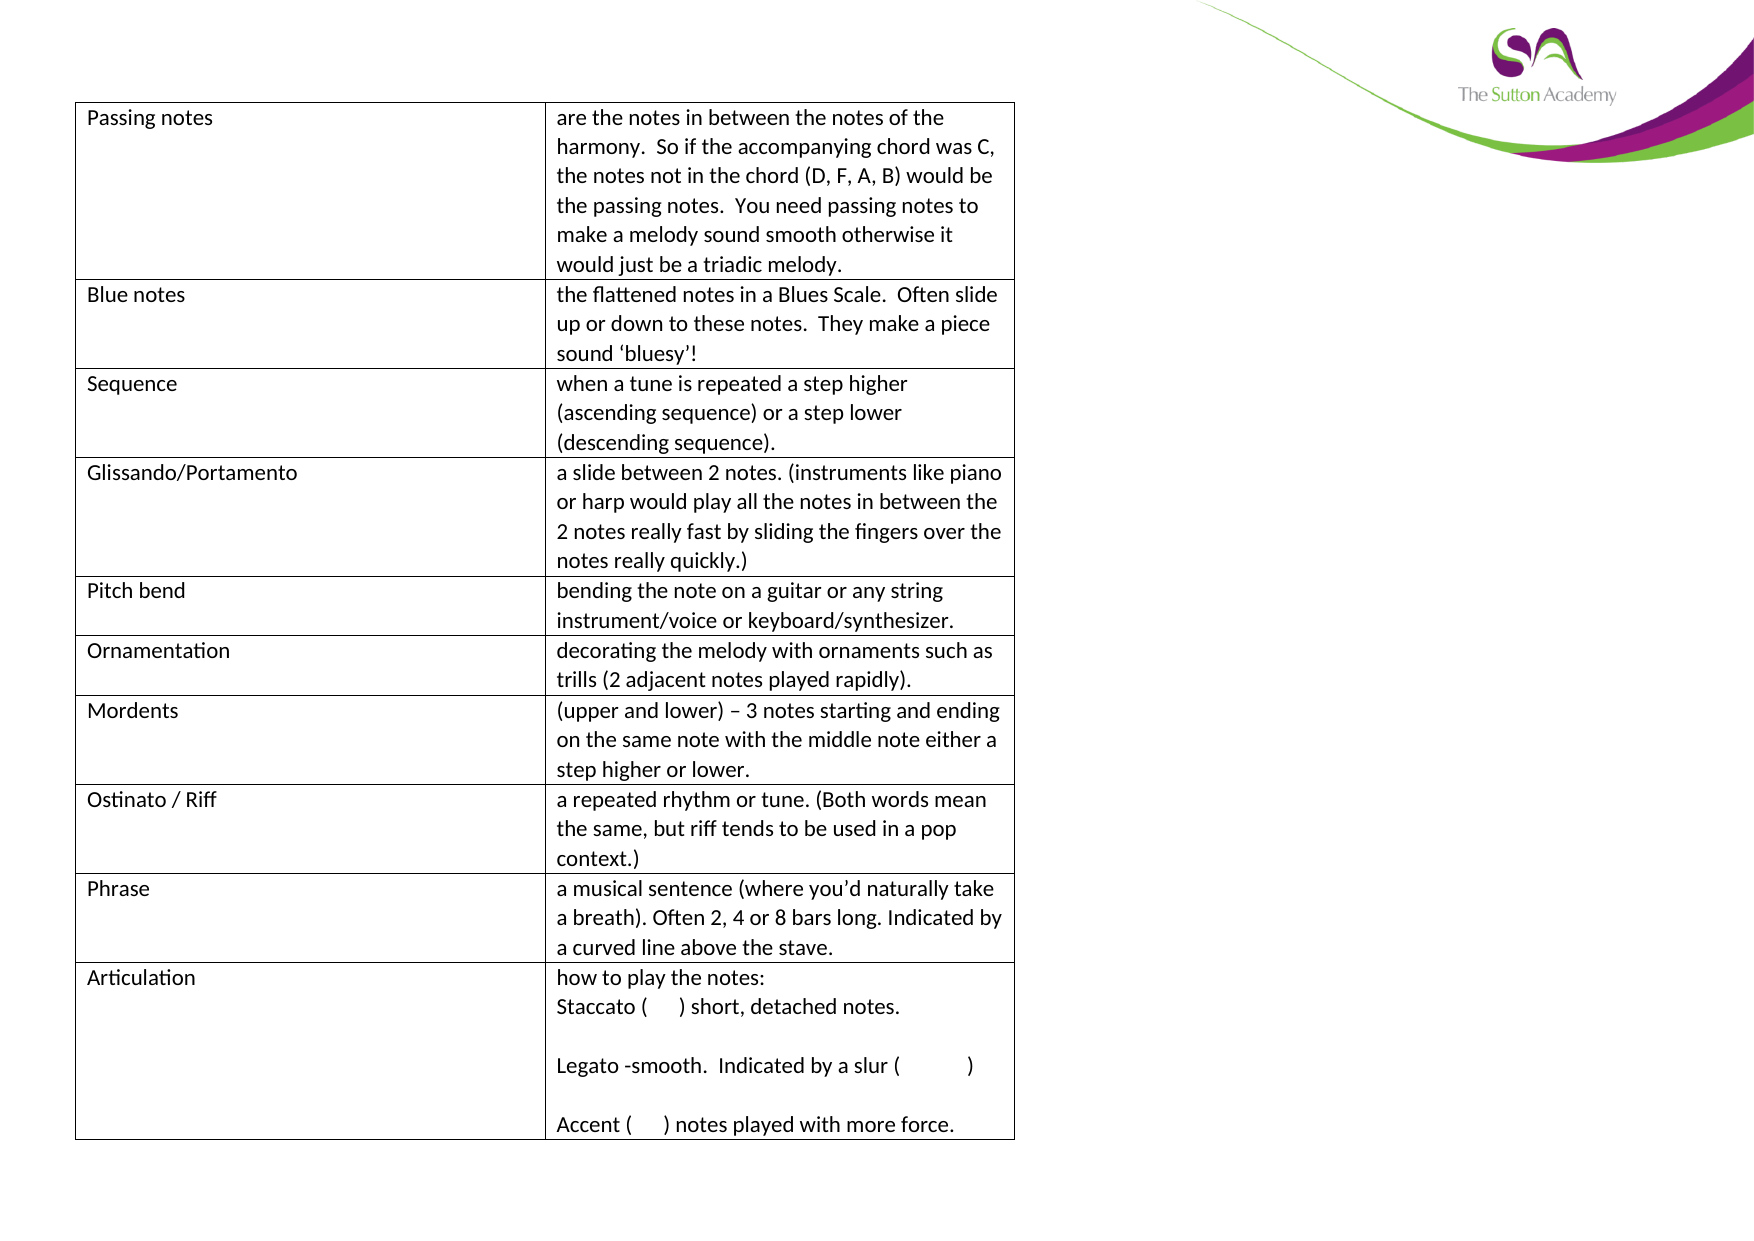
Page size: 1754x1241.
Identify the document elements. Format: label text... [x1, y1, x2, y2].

table_cell when a tune is repeated a step higher (ascending sequence) or a step lower (descending sequence). [546, 369, 1014, 457]
table_cell are the notes in between the notes of the harmony. So if the accompanying chord was C, the notes not in the chord (D, F, A, B) would be the passing notes. You need passing notes to make a melody sound smooth otherwise it would just be a triadic melody. [546, 103, 1014, 279]
table_cell bending the note on a guitar or any string instrument/voice or keyboard/synthesizer. [546, 577, 1014, 635]
picture [1196, 0, 1754, 163]
table_cell Glissando/Portamento [76, 458, 545, 576]
table_cell Blue notes [76, 280, 545, 368]
table_cell decorating the melody with ornaments such as trills (2 adjacent notes played rapidly). [546, 636, 1014, 695]
table_cell Phrase [76, 874, 545, 962]
table_cell Ostinato / Riff [76, 785, 545, 873]
table_cell Sequence [76, 369, 545, 457]
table_cell Articulation [76, 963, 545, 1139]
table_cell the flattened notes in a Blues Scale. Often slide up or down to these notes. They make a piece sound ‘bluesy’! [546, 280, 1014, 368]
table_cell Pitch bend [76, 577, 545, 635]
table_cell (upper and lower) – 3 notes starting and ending on the same note with the middle note either a step higher or lower. [546, 696, 1014, 784]
table_cell how to play the notes: Staccato ( ) short, detached notes. Legato -smooth. Indicated by a slur ( ) Accent ( ) notes played with more force. [546, 963, 1014, 1139]
table_cell a musical sentence (where you’d naturally take a breath). Often 2, 4 or 8 bars long. Indicated by a curved line above the stave. [546, 874, 1014, 962]
table_cell Ornamentation [76, 636, 545, 695]
table_cell a slide between 2 notes. (instruments like piano or harp would play all the notes in between the 2 notes really fast by sliding the fingers over the notes really quickly.) [546, 458, 1014, 576]
table_cell Mordents [76, 696, 545, 784]
table_cell a repeated rhythm or tune. (Both words mean the same, but riff tends to be used in a pop context.) [546, 785, 1014, 873]
table_cell Passing notes [76, 103, 545, 279]
